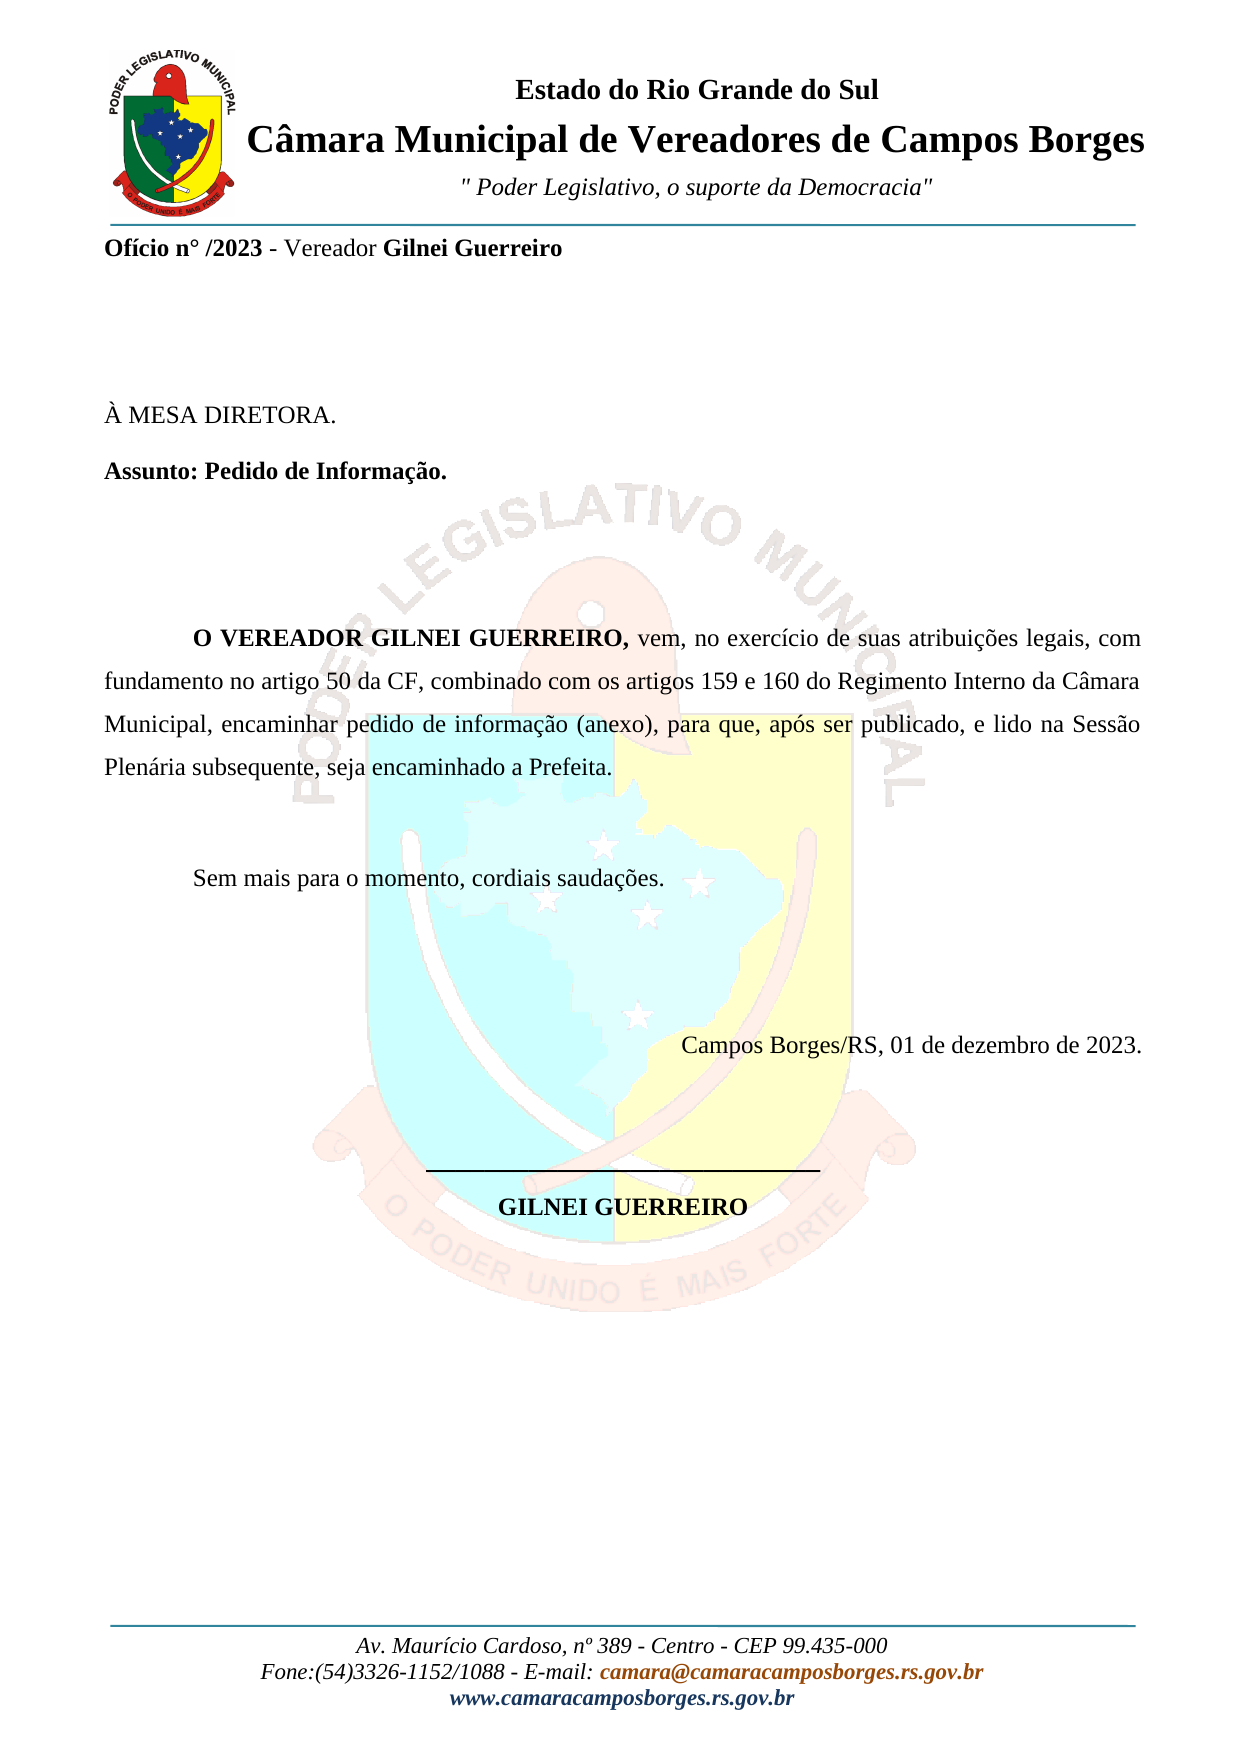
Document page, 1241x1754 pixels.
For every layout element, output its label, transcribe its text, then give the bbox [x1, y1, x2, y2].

text Sem mais para o momento, cordiais saudações. [104, 863, 1142, 892]
text Ofício n° /2023 - Vereador Gilnei Guerreiro [104, 233, 1142, 262]
text O VEREADOR GILNEI GUERREIRO, vem, no exercício de suas atribuições legais, com fundamento no artigo 50 da CF, combinado com os artigos 159 e 160 do Regimento Interno da Câmara Municipal, encaminhar pedido de informação (anexo), para que, após ser publicado, e lido na Sessão Plenária subsequente, seja encaminhado a Prefeita. [104, 623, 1142, 781]
text À MESA DIRETORA. [104, 400, 1142, 429]
text ___________________________ [104, 1141, 1142, 1175]
text Campos Borges/RS, 01 de dezembro de 2023. [104, 1030, 1142, 1059]
picture [109, 50, 236, 217]
text GILNEI GUERREIRO [104, 1192, 1142, 1221]
text Assunto: Pedido de Informação. [104, 456, 1142, 484]
